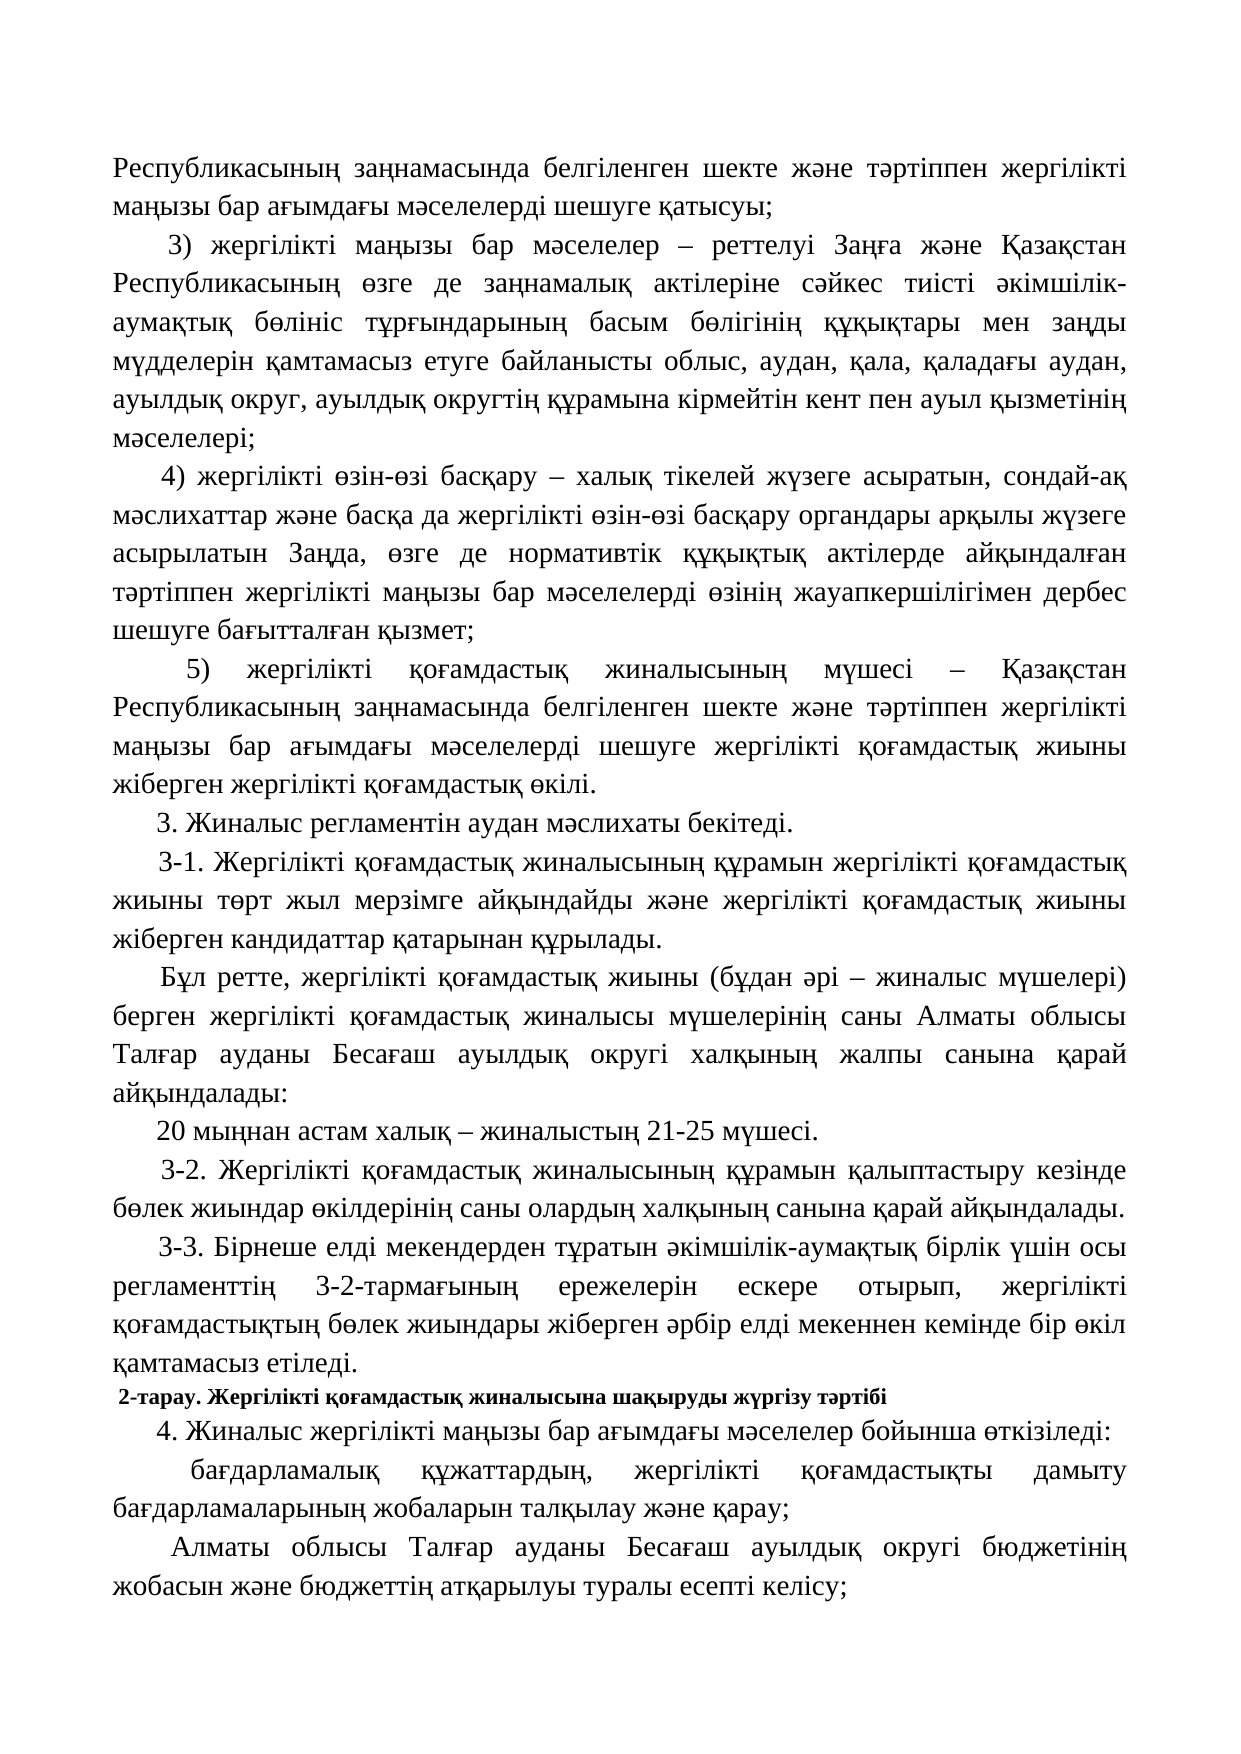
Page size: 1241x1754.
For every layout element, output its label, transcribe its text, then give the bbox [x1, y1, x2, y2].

text 3-2. Жергілікті қоғамдастық жиналысының құрамын қалыптастыру кезінде бөлек жиындар өкілдерінің саны олардың халқының санына қарай айқындалады. [112, 1152, 1128, 1224]
text бағдарламалық құжаттардың, жергілікті қоғамдастықты дамыту бағдарламаларының жобаларын талқылау және қарау; [112, 1452, 1128, 1524]
text Бұл ретте, жергілікті қоғамдастық жиыны (бұдан әрі – жиналыс мүшелері) берген жергілікті қоғамдастық жиналысы мүшелерінің саны Алматы облысы Талғар ауданы Бесағаш ауылдық округі халқының жалпы санына қарай айқындалады: [112, 959, 1128, 1108]
text 4) жергілікті өзін-өзі басқару – халық тікелей жүзеге асыратын, сондай-ақ мәслихаттар және басқа да жергілікті өзін-өзі басқару органдары арқылы жүзеге асырылатын Заңда, өзге де нормативтік құқықтық актілерде айқындалған тәртіппен жергілікті маңызы бар мәселелерді өзінің жауапкершілігімен дербес шешуге бағытталған қызмет; [112, 458, 1128, 646]
text 2-тарау. Жергілікті қоғамдастық жиналысына шақыруды жүргізу тәртібі [112, 1383, 1128, 1410]
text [112, 150, 1128, 222]
text 3-3. Бірнеше елді мекендерден тұратын әкімшілік-аумақтық бірлік үшін осы регламенттің 3-2-тармағының ережелерін ескере отырып, жергілікті қоғамдастықтың бөлек жиындары жіберген әрбір елді мекеннен кемінде бір өкіл қамтамасыз етіледі. [112, 1229, 1128, 1378]
text 3. Жиналыс регламентін аудан мәслихаты бекітеді. [112, 805, 1128, 839]
text 3-1. Жергілікті қоғамдастық жиналысының құрамын жергілікті қоғамдастық жиыны төрт жыл мерзімге айқындайды және жергілікті қоғамдастық жиыны жіберген кандидаттар қатарынан құрылады. [112, 844, 1128, 954]
text 3) жергілікті маңызы бар мәселелер – реттелуі Заңға және Қазақстан Республикасының өзге де заңнамалық актілеріне сәйкес тиісті әкімшілік-аумақтық бөлініс тұрғындарының басым бөлігінің құқықтары мен заңды мүдделерін қамтамасыз етуге байланысты облыс, аудан, қала, қаладағы аудан, ауылдық округ, ауылдық округтің құрамына кірмейтін кент пен ауыл қызметінің мәселелері; [112, 227, 1128, 453]
text 5) жергілікті қоғамдастық жиналысының мүшесі – Қазақстан Республикасының заңнамасында белгіленген шекте және тәртіппен жергілікті маңызы бар ағымдағы мәселелерді шешуге жергілікті қоғамдастық жиыны жіберген жергілікті қоғамдастық өкілі. [112, 651, 1128, 800]
text 4. Жиналыс жергілікті маңызы бар ағымдағы мәселелер бойынша өткізіледі: [112, 1413, 1128, 1447]
text 20 мыңнан астам халық – жиналыстың 21-25 мүшесі. [112, 1113, 1128, 1147]
text Алматы облысы Талғар ауданы Бесағаш ауылдық округі бюджетінің жобасын және бюджеттің атқарылуы туралы есепті келісу; [112, 1529, 1128, 1601]
